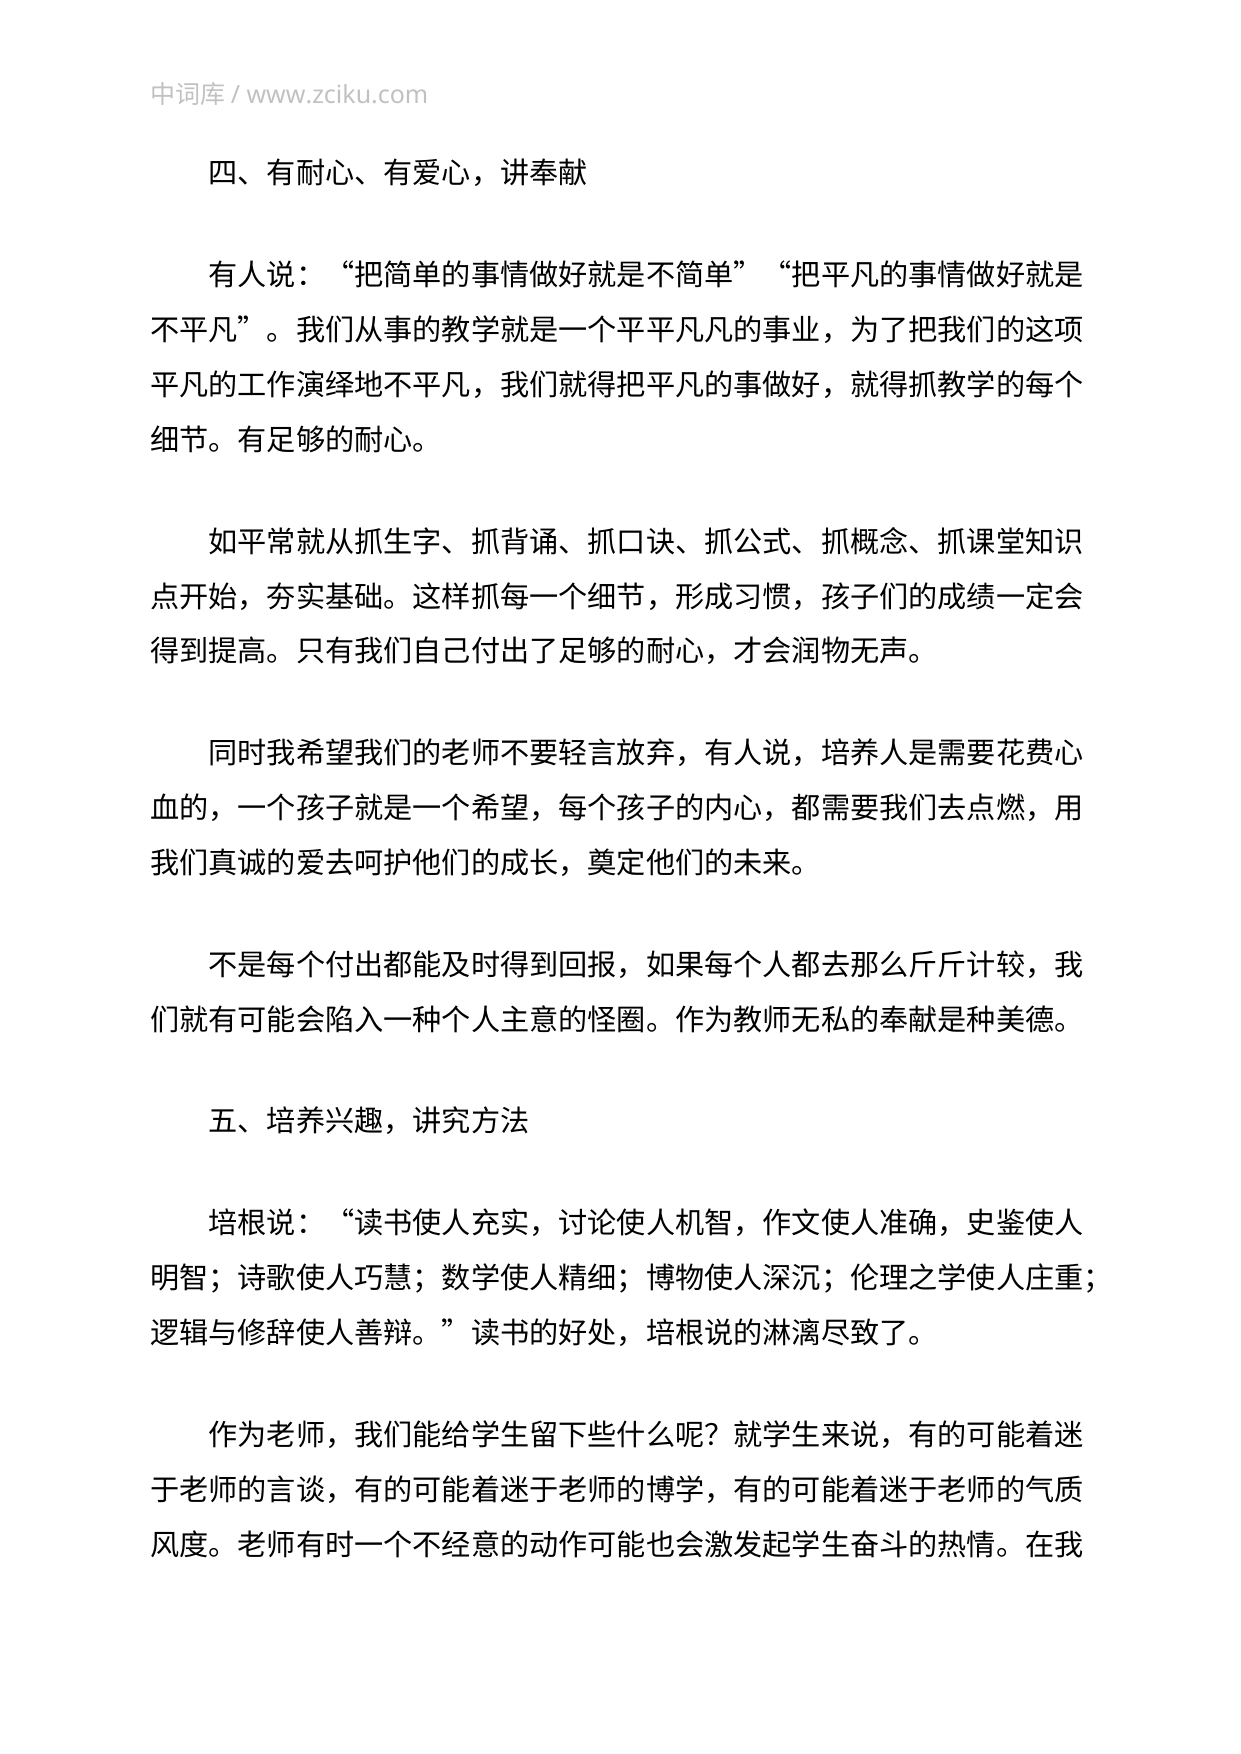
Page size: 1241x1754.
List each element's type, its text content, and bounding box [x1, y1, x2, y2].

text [150, 1411, 1090, 1563]
text 培根说：“读书使人充实，讨论使人机智，作文使人准确，史鉴使人明智；诗歌使人巧慧；数学使人精细；博物使人深沉；伦理之学使人庄重；逻辑与修辞使人善辩。”读书的好处，培根说的淋漓尽致了。 [150, 1200, 1090, 1352]
text 如平常就从抓生字、抓背诵、抓口诀、抓公式、抓概念、抓课堂知识点开始，夯实基础。这样抓每一个细节，形成习惯，孩子们的成绩一定会得到提高。只有我们自己付出了足够的耐心，才会润物无声。 [150, 518, 1090, 670]
text 有人说：“把简单的事情做好就是不简单”“把平凡的事情做好就是不平凡”。我们从事的教学就是一个平平凡凡的事业，为了把我们的这项平凡的工作演绎地不平凡，我们就得把平凡的事做好，就得抓教学的每个细节。有足够的耐心。 [150, 252, 1090, 459]
text 四、有耐心、有爱心，讲奉献 [150, 150, 1090, 192]
text 五、培养兴趣，讲究方法 [150, 1098, 1090, 1140]
text 不是每个付出都能及时得到回报，如果每个人都去那么斤斤计较，我们就有可能会陷入一种个人主意的怪圈。作为教师无私的奉献是种美德。 [150, 941, 1090, 1038]
text 同时我希望我们的老师不要轻言放弃，有人说，培养人是需要花费心血的，一个孩子就是一个希望，每个孩子的内心，都需要我们去点燃，用我们真诚的爱去呵护他们的成长，奠定他们的未来。 [150, 730, 1090, 882]
